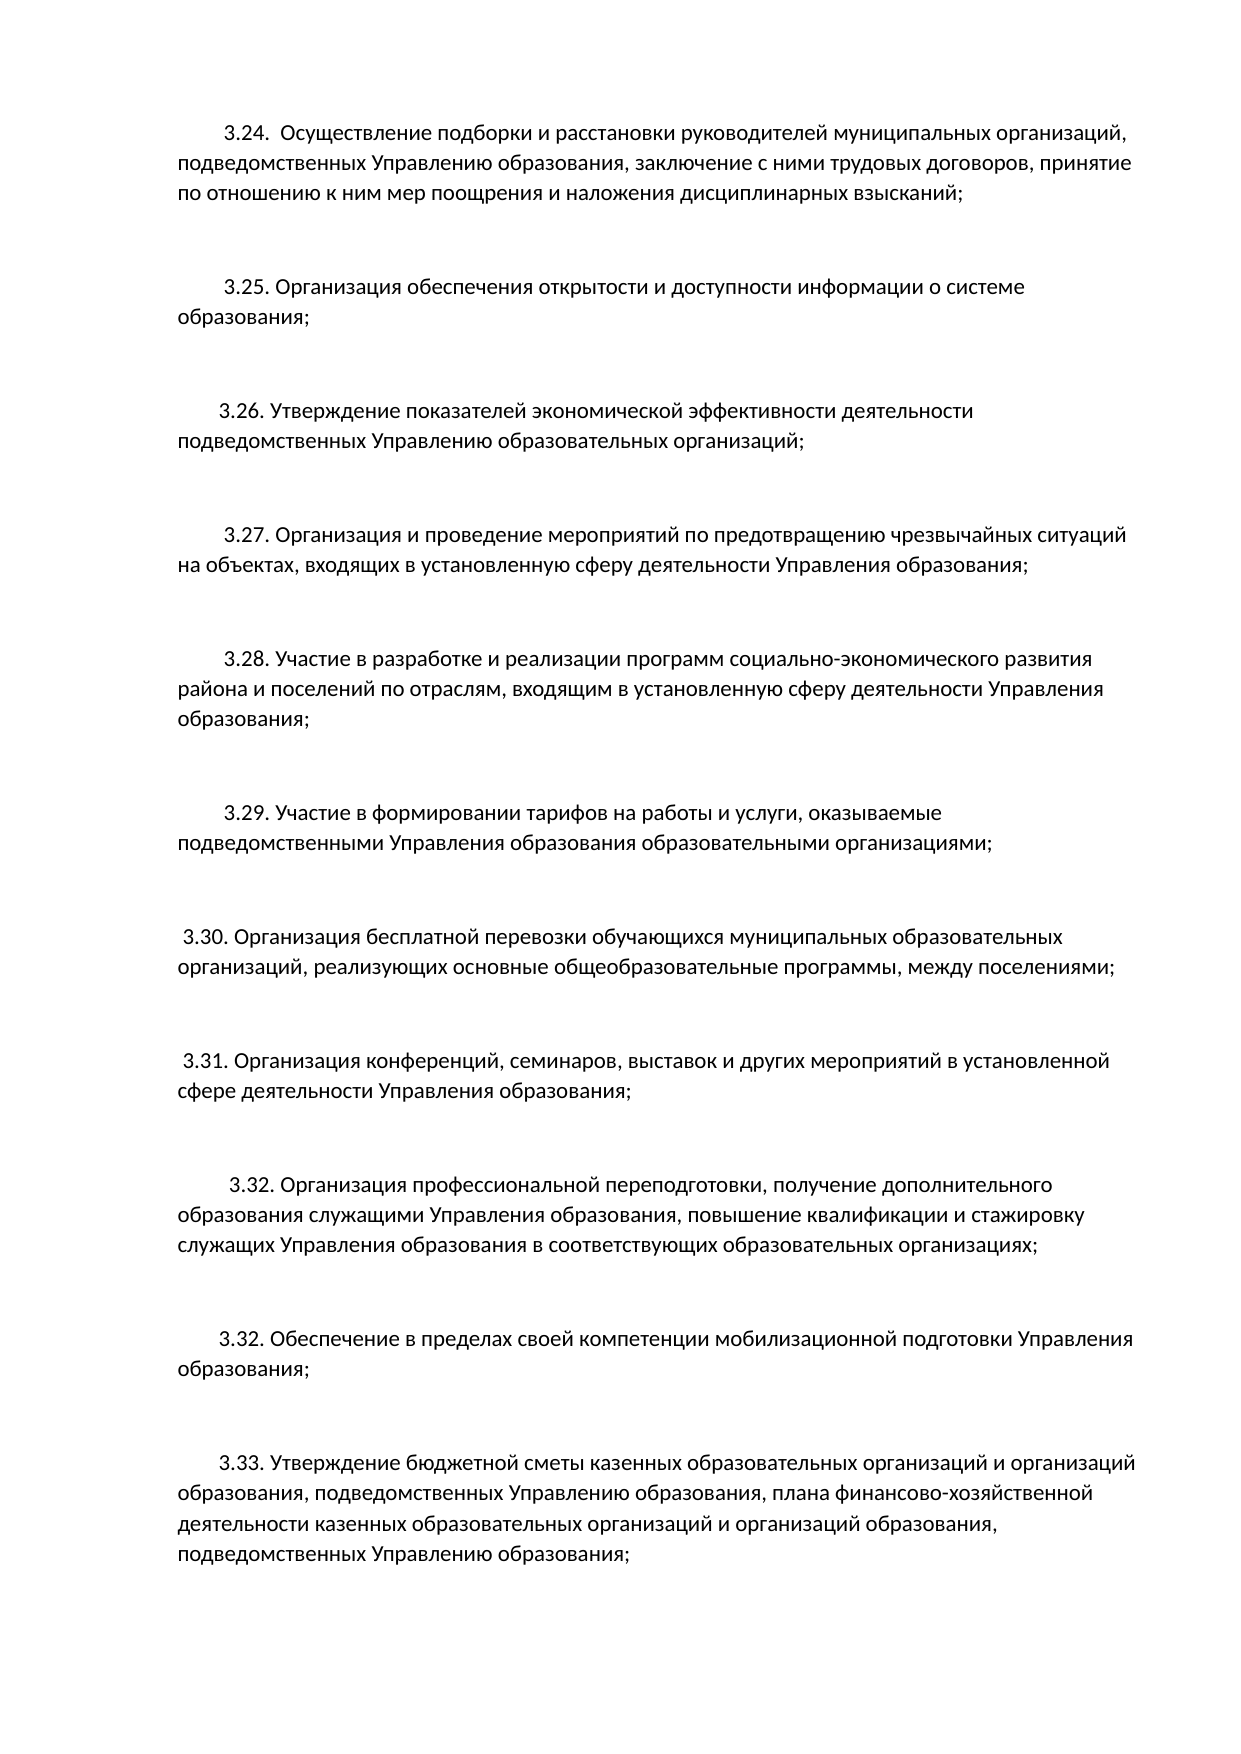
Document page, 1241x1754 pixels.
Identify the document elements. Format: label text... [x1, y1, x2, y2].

text 3.30. Организация бесплатной перевозки обучающихся муниципальных образовательных организаций, реализующих основные общеобразовательные программы, между поселениями; [177, 922, 1152, 981]
text 3.33. Утверждение бюджетной сметы казенных образовательных организаций и организаций образования, подведомственных Управлению образования, плана финансово-хозяйственной деятельности казенных образовательных организаций и организаций образования, подведомственных Управлению образования; [177, 1448, 1152, 1567]
text 3.27. Организация и проведение мероприятий по предотвращению чрезвычайных ситуаций на объектах, входящих в установленную сферу деятельности Управления образования; [177, 520, 1152, 578]
text 3.25. Организация обеспечения открытости и доступности информации о системе образования; [177, 272, 1152, 331]
text 3.24. Осуществление подборки и расстановки руководителей муниципальных организаций, подведомственных Управлению образования, заключение с ними трудовых договоров, принятие по отношению к ним мер поощрения и наложения дисциплинарных взысканий; [177, 118, 1152, 207]
text 3.26. Утверждение показателей экономической эффективности деятельности подведомственных Управлению образовательных организаций; [177, 396, 1152, 454]
text 3.32. Организация профессиональной переподготовки, получение дополнительного образования служащими Управления образования, повышение квалификации и стажировку служащих Управления образования в соответствующих образовательных организациях; [177, 1170, 1152, 1259]
text 3.32. Обеспечение в пределах своей компетенции мобилизационной подготовки Управления образования; [177, 1324, 1152, 1383]
text 3.28. Участие в разработке и реализации программ социально-экономического развития района и поселений по отраслям, входящим в установленную сферу деятельности Управления образования; [177, 644, 1152, 733]
text 3.29. Участие в формировании тарифов на работы и услуги, оказываемые подведомственными Управления образования образовательными организациями; [177, 798, 1152, 857]
text 3.31. Организация конференций, семинаров, выставок и других мероприятий в установленной сфере деятельности Управления образования; [177, 1046, 1152, 1104]
